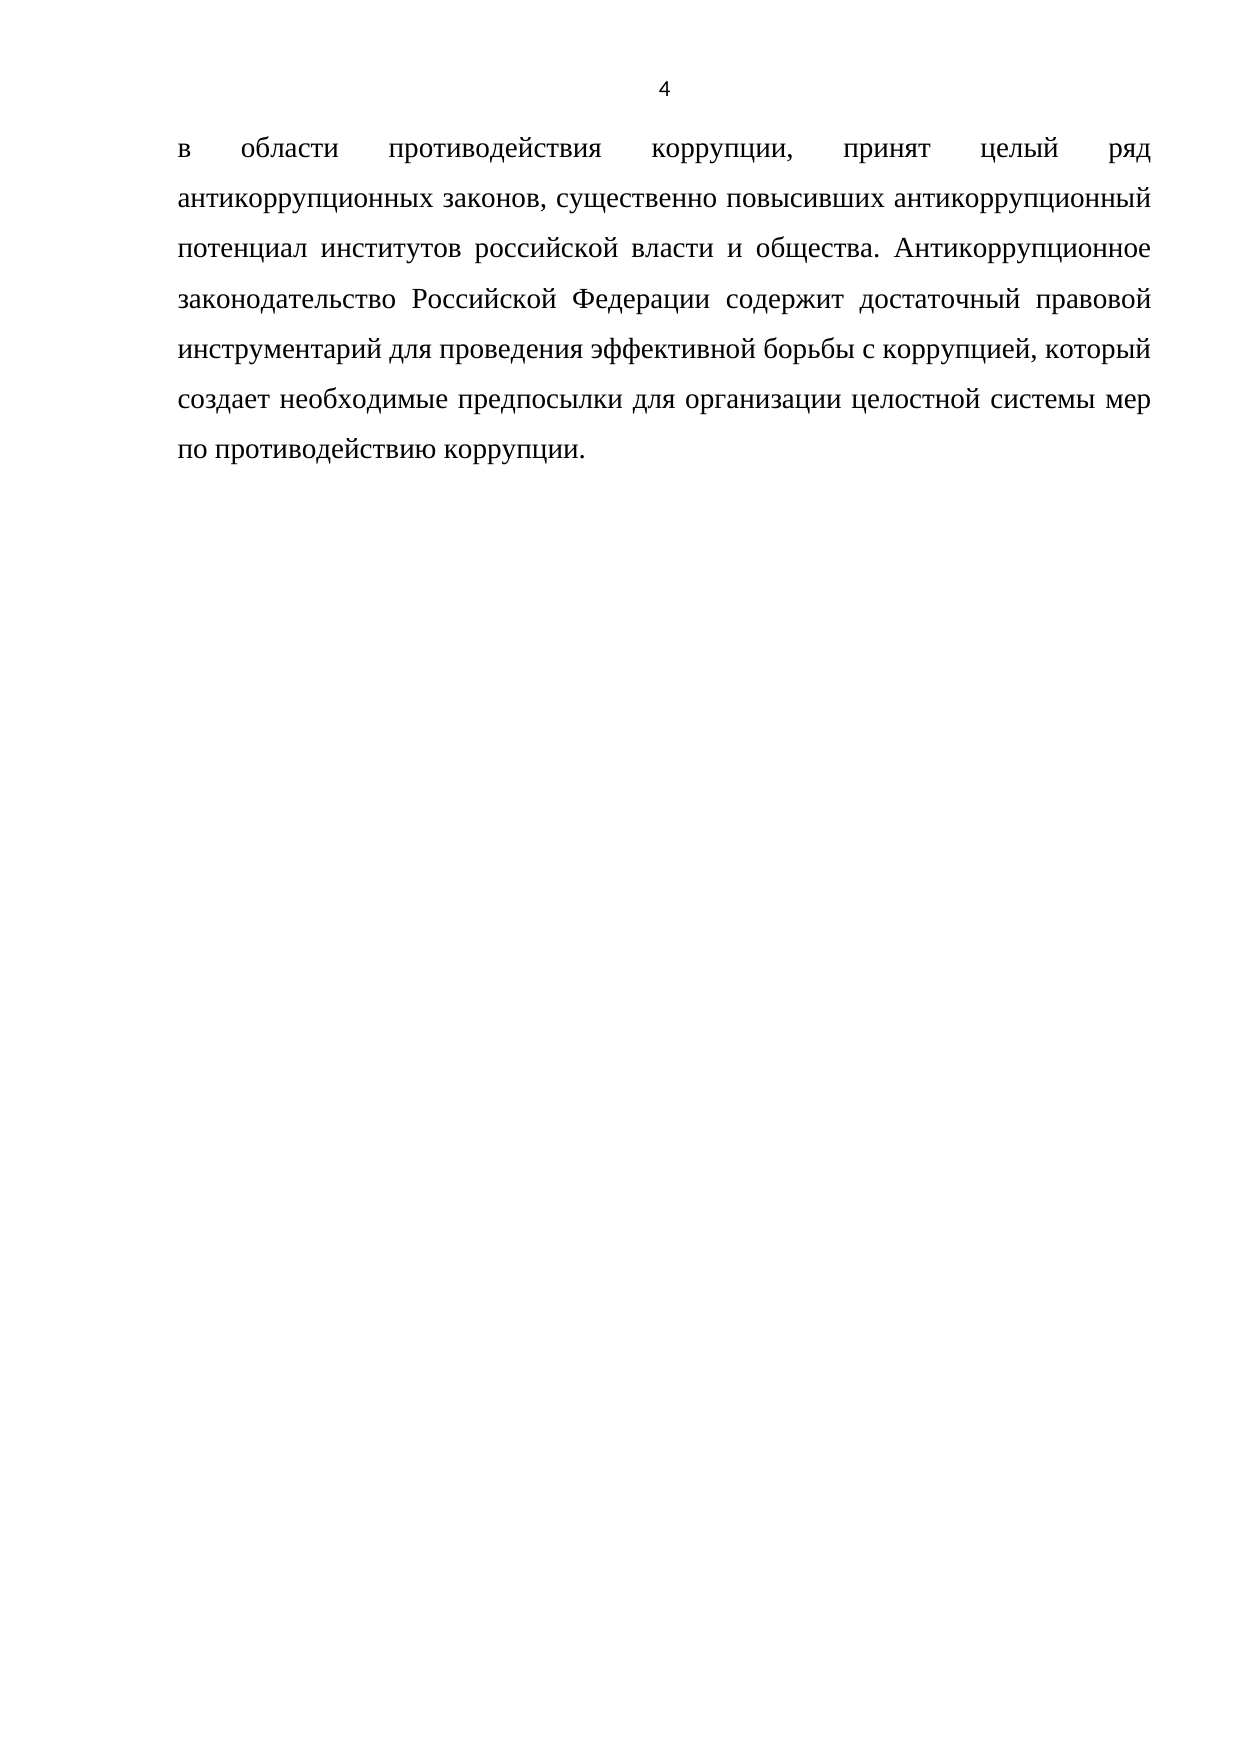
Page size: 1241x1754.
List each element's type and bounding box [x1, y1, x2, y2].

text [177, 130, 1152, 465]
